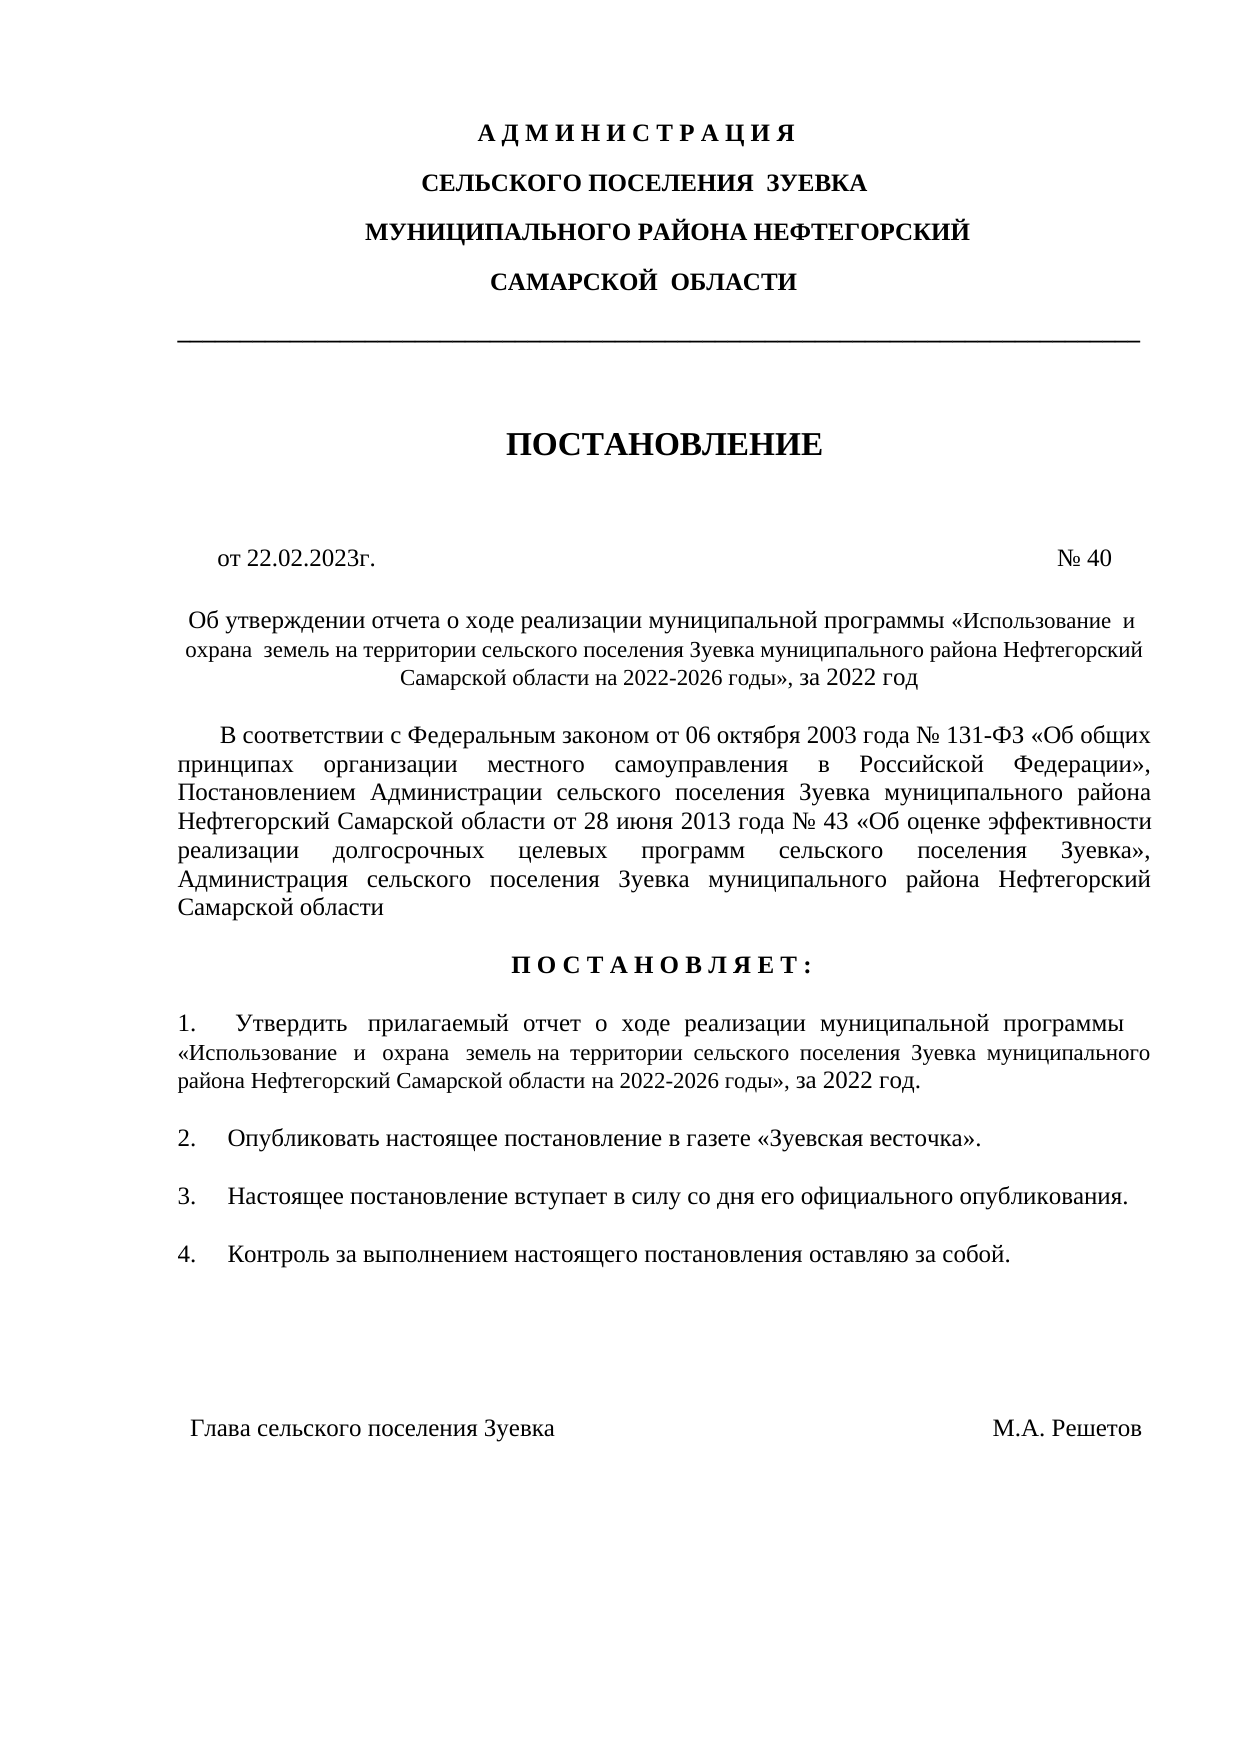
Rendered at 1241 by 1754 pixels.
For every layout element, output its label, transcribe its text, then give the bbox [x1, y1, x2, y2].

text МУНИЦИПАЛЬНОГО РАЙОНА НЕФТЕГОРСКИЙ [177, 217, 1152, 246]
text Об утверждении отчета о ходе реализации муниципальной программы «Использование и охрана земель на территории сельского поселения Зуевка муниципального района Нефтегорский Самарской области на 2022-2026 годы», за 2022 год [177, 605, 1152, 691]
text В соответствии с Федеральным законом от 06 октября 2003 года № 131-ФЗ «Об общих принципах организации местного самоуправления в Российской Федерации», Постановлением Администрации сельского поселения Зуевка муниципального района Нефтегорский Самарской области от 28 июня 2013 года № 43 «Об оценке эффективности реализации долгосрочных целевых программ сельского поселения Зуевка», Администрация сельского поселения Зуевка муниципального района Нефтегорский Самарской области [177, 720, 1152, 921]
text СЕЛЬСКОГО ПОСЕЛЕНИЯ ЗУЕВКА [177, 168, 1152, 196]
text от 22.02.2023г. № 40 [177, 543, 1152, 572]
text 3. Настоящее постановление вступает в силу со дня его официального опубликования. [177, 1181, 1152, 1210]
text 2. Опубликовать настоящее постановление в газете «Зуевская весточка». [177, 1123, 1152, 1152]
text А Д М И Н И С Т Р А Ц И Я [177, 118, 1152, 147]
text ПОСТАНОВЛЕНИЕ [177, 424, 1152, 462]
text 1. Утвердить прилагаемый отчет о ходе реализации муниципальной программы «Использование и охрана земель на территории сельского поселения Зуевка муниципального района Нефтегорский Самарской области на 2022-2026 годы», за 2022 год. [177, 1008, 1152, 1094]
text П О С Т А Н О В Л Я Е Т : [177, 950, 1152, 979]
text САМАРСКОЙ ОБЛАСТИ [177, 267, 1152, 296]
text 4. Контроль за выполнением настоящего постановления оставляю за собой. [177, 1239, 1152, 1268]
text _____________________________________________________________________________ [177, 316, 1152, 345]
text Глава сельского поселения Зуевка М.А. Решетов [177, 1413, 1152, 1441]
